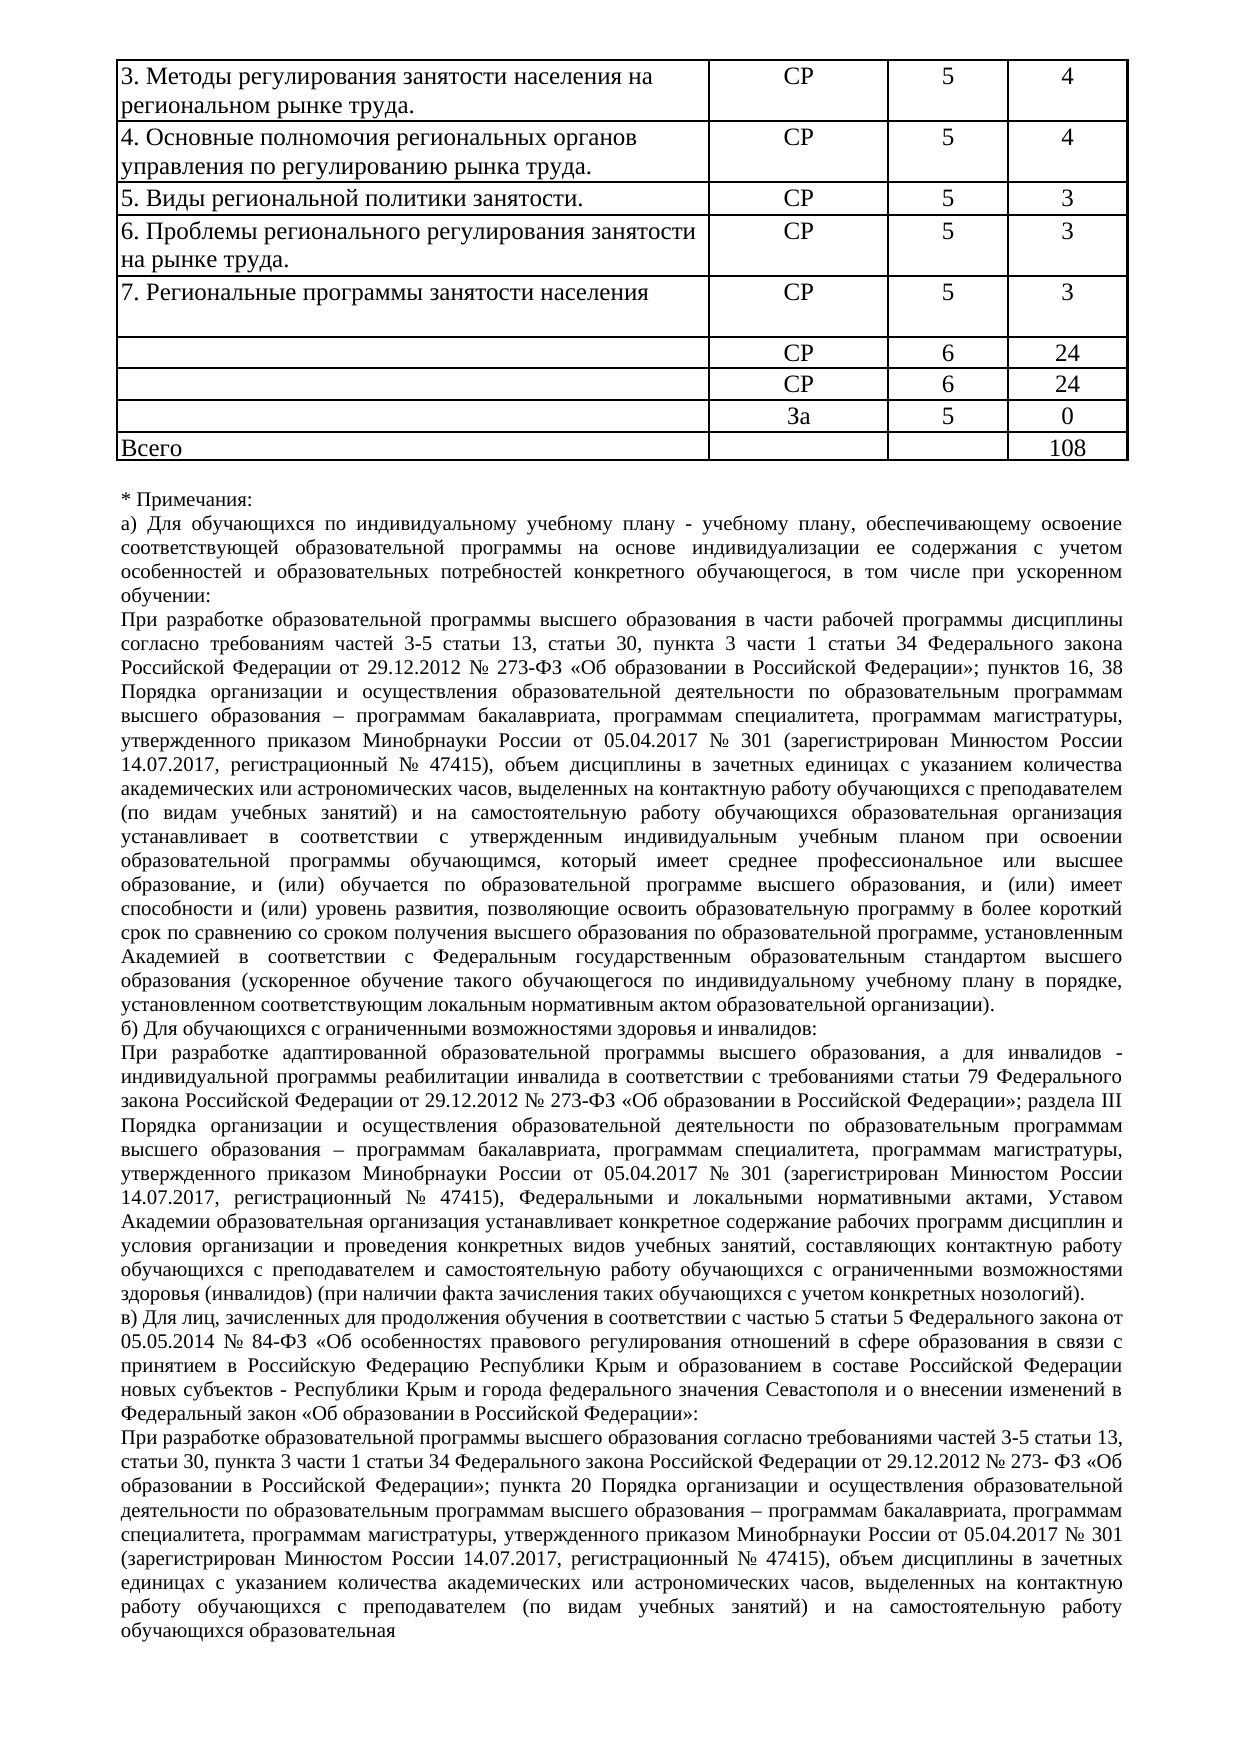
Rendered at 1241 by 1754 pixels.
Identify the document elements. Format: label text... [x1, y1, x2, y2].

table_cell 3 [1009, 183, 1126, 214]
table_cell 0 [1009, 401, 1126, 431]
table_cell 24 [1009, 338, 1126, 367]
table_cell 108 [1009, 433, 1126, 459]
table_cell 5 [889, 216, 1007, 274]
table_cell 6 [889, 369, 1007, 399]
table_cell [118, 369, 708, 399]
table_header 3. Методы регулирования занятости населения на региональном рынке труда. [118, 61, 708, 120]
table_cell 5 [889, 401, 1007, 431]
table_cell СР [710, 183, 887, 214]
table_cell 3 [1009, 277, 1126, 336]
table_cell * Примечания: а) Для обучающихся по индивидуальному учебному плану - учебному плану, обеспечивающему освоение соответствующей образовательной программы на основе индивидуализации ее содержания с учетом особенностей и образовательных потребностей конкретного обучающегося, в том числе при ускоренном обучении: При разработке образовательной программы высшего образования в части рабочей программы дисциплины согласно требованиям частей 3-5 статьи 13, статьи 30, пункта 3 части 1 статьи 34 Федерального закона Российской Федерации от 29.12.2012 № 273-ФЗ «Об образовании в Российской Федерации»; пунктов 16, 38 Порядка организации и осуществления образовательной деятельности по образовательным программам высшего образования – программам бакалавриата, программам специалитета, программам магистратуры, утвержденного приказом Минобрнауки России от 05.04.2017 № 301 (зарегистрирован Минюстом России 14.07.2017, регистрационный № 47415), объем дисциплины в зачетных единицах с указанием количества академических или астрономических часов, выделенных на контактную работу обучающихся с преподавателем (по видам учебных занятий) и на самостоятельную работу обучающихся образовательная организация устанавливает в соответствии с утвержденным индивидуальным учебным планом при освоении образовательной программы обучающимся, который имеет среднее профессиональное или высшее образование, и (или) обучается по образовательной программе высшего образования, и (или) имеет способности и (или) уровень развития, позволяющие освоить образовательную программу в более короткий срок по сравнению со сроком получения высшего образования по образовательной программе, установленным Академией в соответствии с Федеральным государственным образовательным стандартом высшего образования (ускоренное обучение такого обучающегося по индивидуальному учебному плану в порядке, установленном соответствующим локальным нормативным актом образовательной организации). б) Для обучающихся с ограниченными возможностями здоровья и инвалидов: При разработке адаптированной образовательной программы высшего образования, а для инвалидов - индивидуальной программы реабилитации инвалида в соответствии с требованиями статьи 79 Федерального закона Российской Федерации от 29.12.2012 № 273-ФЗ «Об образовании в Российской Федерации»; раздела III Порядка организации и осуществления образовательной деятельности по образовательным программам высшего образования – программам бакалавриата, программам специалитета, программам магистратуры, утвержденного приказом Минобрнауки России от 05.04.2017 № 301 (зарегистрирован Минюстом России 14.07.2017, регистрационный № 47415), Федеральными и локальными нормативными актами, Уставом Академии образовательная организация устанавливает конкретное содержание рабочих программ дисциплин и условия организации и проведения конкретных видов учебных занятий, составляющих контактную работу обучающихся с преподавателем и самостоятельную работу обучающихся с ограниченными возможностями здоровья (инвалидов) (при наличии факта зачисления таких обучающихся с учетом конкретных нозологий). в) Для лиц, зачисленных для продолжения обучения в соответствии с частью 5 статьи 5 Федерального закона от 05.05.2014 № 84-ФЗ «Об особенностях правового регулирования отношений в сфере образования в связи с принятием в Российскую Федерацию Республики Крым и образованием в составе Российской Федерации новых субъектов - Республики Крым и города федерального значения Севастополя и о внесении изменений в Федеральный закон «Об образовании в Российской Федерации»: При разработке образовательной программы высшего образования согласно требованиями частей 3-5 статьи 13, статьи 30, пункта 3 части 1 статьи 34 Федерального закона Российской Федерации от 29.12.2012 № 273- ФЗ «Об образовании в Российской Федерации»; пункта 20 Порядка организации и осуществления образовательной деятельности по образовательным программам высшего образования – программам бакалавриата, программам специалитета, программам магистратуры, утвержденного приказом Минобрнауки России от 05.04.2017 № 301 (зарегистрирован Минюстом России 14.07.2017, регистрационный № 47415), объем дисциплины в зачетных единицах с указанием количества академических или астрономических часов, выделенных на контактную работу обучающихся с преподавателем (по видам учебных занятий) и на самостоятельную работу обучающихся образовательная [117, 461, 1127, 1662]
table_cell [118, 338, 708, 367]
table_cell 6. Проблемы регионального регулирования занятости на рынке труда. [118, 216, 708, 274]
table_cell 4. Основные полномочия региональных органов управления по регулированию рынка труда. [118, 122, 708, 181]
table_cell 5. Виды региональной политики занятости. [118, 183, 708, 214]
table_header 5 [889, 61, 1007, 120]
table_cell 7. Региональные программы занятости населения [118, 277, 708, 336]
table_header СР [710, 61, 887, 120]
table_cell 6 [889, 338, 1007, 367]
table_cell [889, 433, 1007, 459]
table_cell СР [710, 122, 887, 181]
table_cell 5 [889, 122, 1007, 181]
table_cell СР [710, 369, 887, 399]
table_cell Всего [118, 433, 708, 459]
table_cell СР [710, 277, 887, 336]
table_cell [118, 401, 708, 431]
table_cell За [710, 401, 887, 431]
table_cell СР [710, 216, 887, 274]
table_cell 5 [889, 277, 1007, 336]
table_cell [710, 433, 887, 459]
table_cell 3 [1009, 216, 1126, 274]
table_cell 5 [889, 183, 1007, 214]
table_cell 4 [1009, 122, 1126, 181]
table_cell СР [710, 338, 887, 367]
table_header 4 [1009, 61, 1126, 120]
table_cell 24 [1009, 369, 1126, 399]
